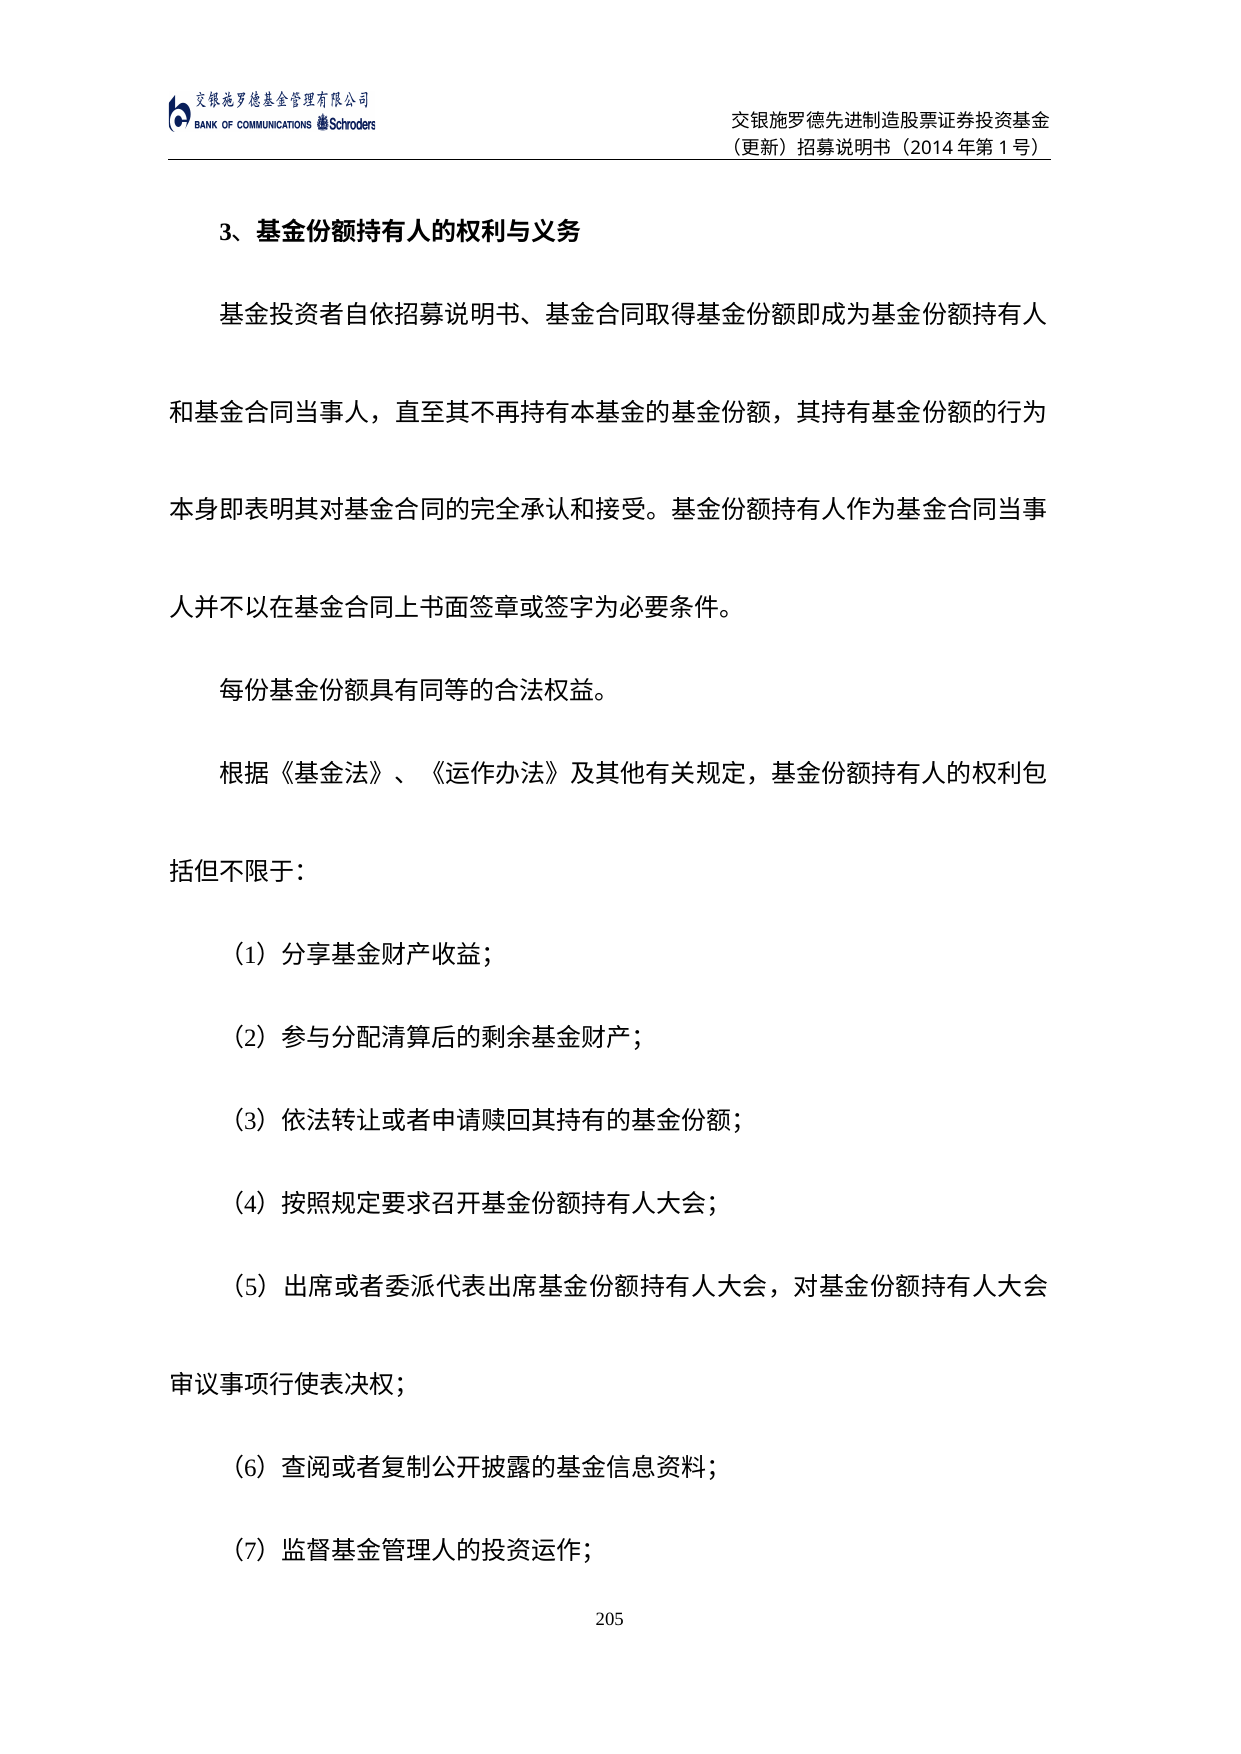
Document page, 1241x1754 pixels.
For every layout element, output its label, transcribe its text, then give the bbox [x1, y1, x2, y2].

text （5）出席或者委派代表出席基金份额持有人大会，对基金份额持有人大会审议事项行使表决权； [169, 1252, 1050, 1415]
text 基金投资者自依招募说明书、基金合同取得基金份额即成为基金份额持有人和基金合同当事人，直至其不再持有本基金的基金份额，其持有基金份额的行为本身即表明其对基金合同的完全承认和接受。基金份额持有人作为基金合同当事人并不以在基金合同上书面签章或签字为必要条件。 [169, 281, 1050, 638]
text （2）参与分配清算后的剩余基金财产； [169, 1003, 1050, 1068]
text 每份基金份额具有同等的合法权益。 [169, 656, 1050, 721]
picture [168, 91, 376, 132]
text （6）查阅或者复制公开披露的基金信息资料； [169, 1433, 1050, 1498]
text 3、基金份额持有人的权利与义务 [169, 197, 1050, 262]
text （1）分享基金财产收益； [169, 920, 1050, 985]
text （4）按照规定要求召开基金份额持有人大会； [169, 1169, 1050, 1234]
text 根据《基金法》、《运作办法》及其他有关规定，基金份额持有人的权利包括但不限于： [169, 739, 1050, 902]
text （7）监督基金管理人的投资运作； [169, 1516, 1050, 1581]
text （3）依法转让或者申请赎回其持有的基金份额； [169, 1086, 1050, 1151]
